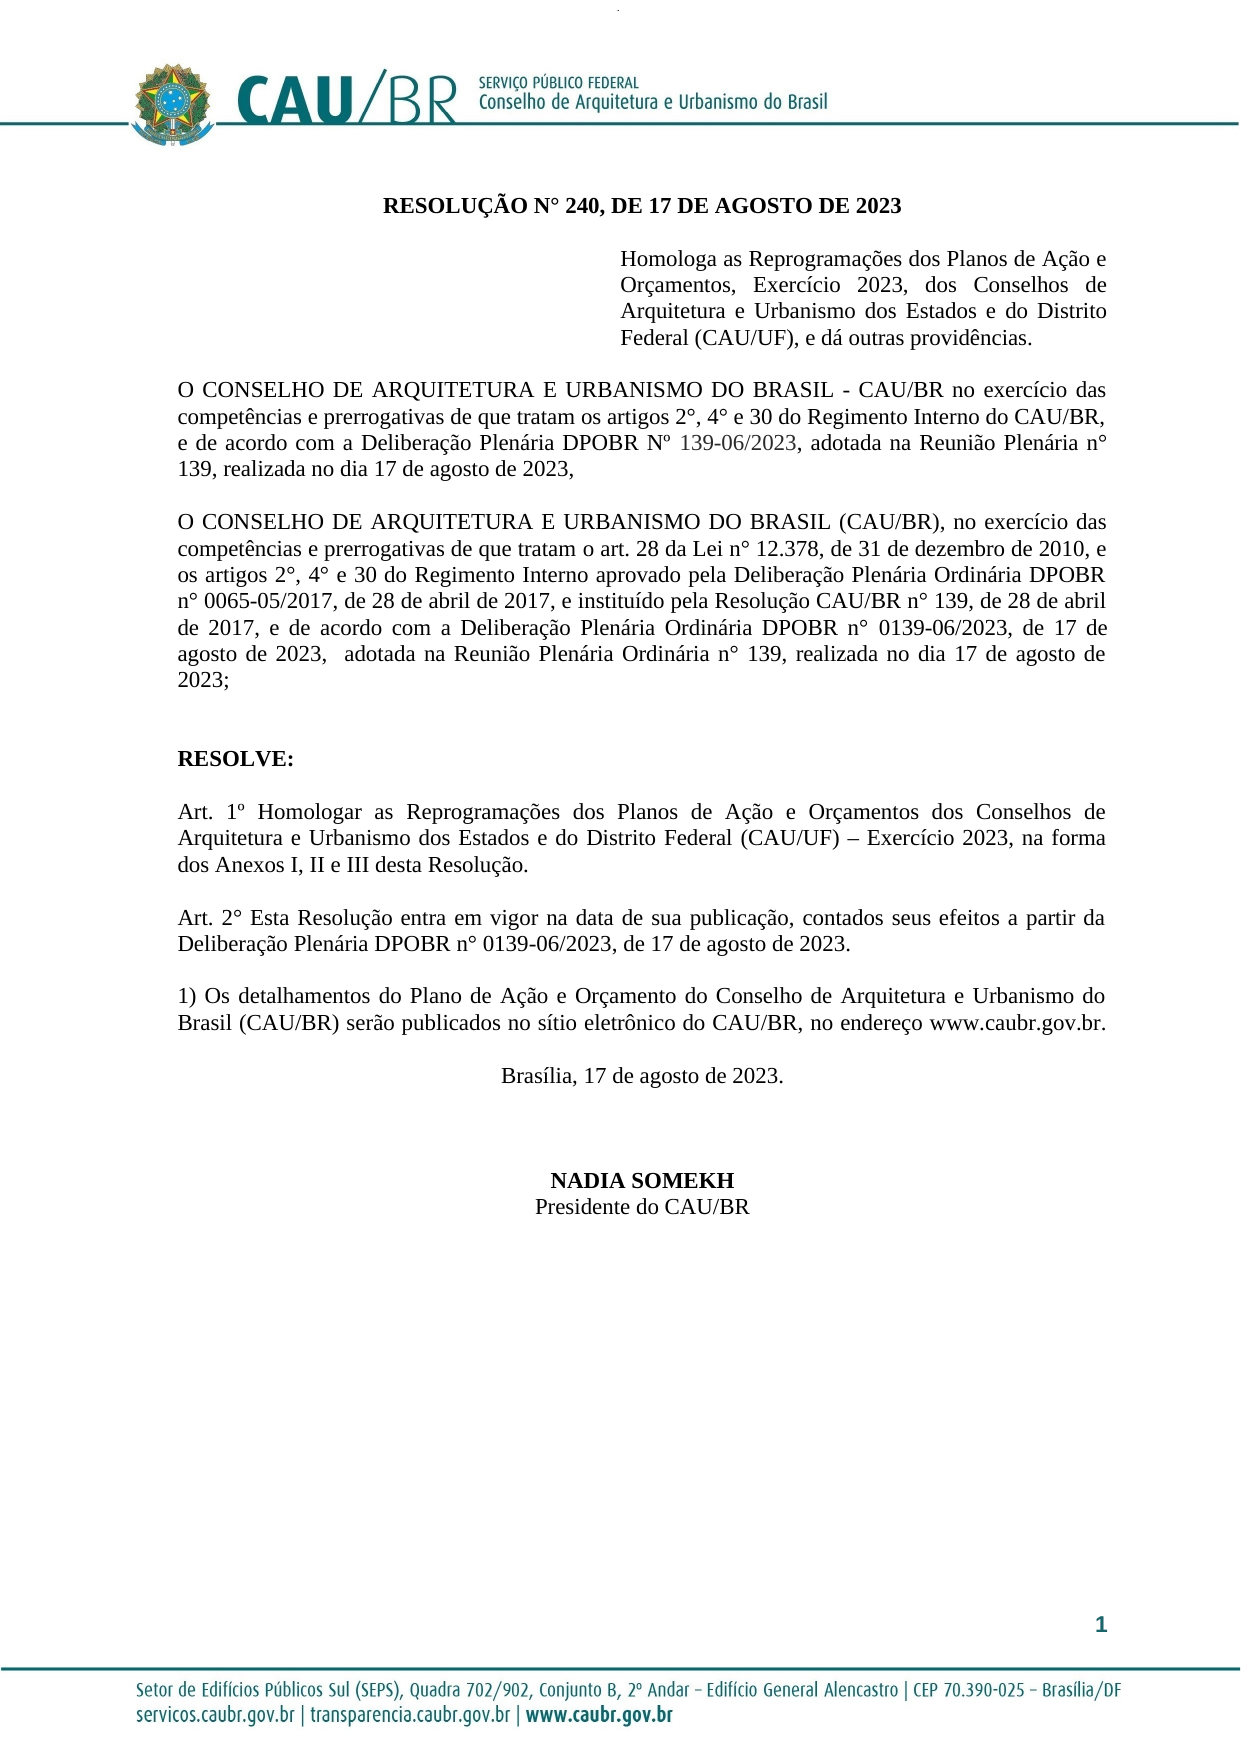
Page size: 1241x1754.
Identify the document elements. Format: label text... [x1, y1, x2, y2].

text Presidente do CAU/BR [177, 1193, 1107, 1220]
text O CONSELHO DE ARQUITETURA E URBANISMO DO BRASIL - CAU/BR no exercício das competências e prerrogativas de que tratam os artigos 2°, 4° e 30 do Regimento Interno do CAU/BR, e de acordo com a Deliberação Plenária DPOBR Nº 139-06/2023, adotada na Reunião Plenária n° 139, realizada no dia 17 de agosto de 2023, [177, 376, 1107, 482]
text Art. 2° Esta Resolução entra em vigor na data de sua publicação, contados seus efeitos a partir da Deliberação Plenária DPOBR n° 0139-06/2023, de 17 de agosto de 2023. [177, 903, 1107, 956]
picture [0, 1662, 1241, 1754]
text RESOLVE: [177, 745, 1107, 772]
text RESOLUÇÃO N° 240, DE 17 DE AGOSTO DE 2023 [177, 192, 1107, 218]
text Brasília, 17 de agosto de 2023. [177, 1062, 1107, 1088]
picture [0, 0, 1241, 178]
text 1) Os detalhamentos do Plano de Ação e Orçamento do Conselho de Arquitetura e Urbanismo do Brasil (CAU/BR) serão publicados no sítio eletrônico do CAU/BR, no endereço www.caubr.gov.br. [177, 983, 1107, 1062]
text O CONSELHO DE ARQUITETURA E URBANISMO DO BRASIL (CAU/BR), no exercício das competências e prerrogativas de que tratam o art. 28 da Lei n° 12.378, de 31 de dezembro de 2010, e os artigos 2°, 4° e 30 do Regimento Interno aprovado pela Deliberação Plenária Ordinária DPOBR n° 0065-05/2017, de 28 de abril de 2017, e instituído pela Resolução CAU/BR n° 139, de 28 de abril de 2017, e de acordo com a Deliberação Plenária Ordinária DPOBR n° 0139-06/2023, de 17 de agosto de 2023, adotada na Reunião Plenária Ordinária n° 139, realizada no dia 17 de agosto de 2023; [177, 508, 1107, 561]
text O CONSELHO DE ARQUITETURA E URBANISMO DO BRASIL (CAU/BR), no exercício das competências e prerrogativas de que tratam o art. 28 da Lei n° 12.378, de 31 de dezembro de 2010, e os artigos 2°, 4° e 30 do Regimento Interno aprovado pela Deliberação Plenária Ordinária DPOBR n° 0065-05/2017, de 28 de abril de 2017, e instituído pela Resolução CAU/BR n° 139, de 28 de abril de 2017, e de acordo com a Deliberação Plenária Ordinária DPOBR n° 0139-06/2023, de 17 de agosto de 2023, adotada na Reunião Plenária Ordinária n° 139, realizada no dia 17 de agosto de 2023; [177, 614, 1107, 693]
text Homologa as Reprogramações dos Planos de Ação e Orçamentos, Exercício 2023, dos Conselhos de Arquitetura e Urbanismo dos Estados e do Distrito Federal (CAU/UF), e dá outras providências. [620, 245, 1107, 350]
text NADIA SOMEKH [177, 1167, 1107, 1193]
text Art. 1º Homologar as Reprogramações dos Planos de Ação e Orçamentos dos Conselhos de Arquitetura e Urbanismo dos Estados e do Distrito Federal (CAU/UF) – Exercício 2023, na forma dos Anexos I, II e III desta Resolução. [177, 798, 1107, 877]
